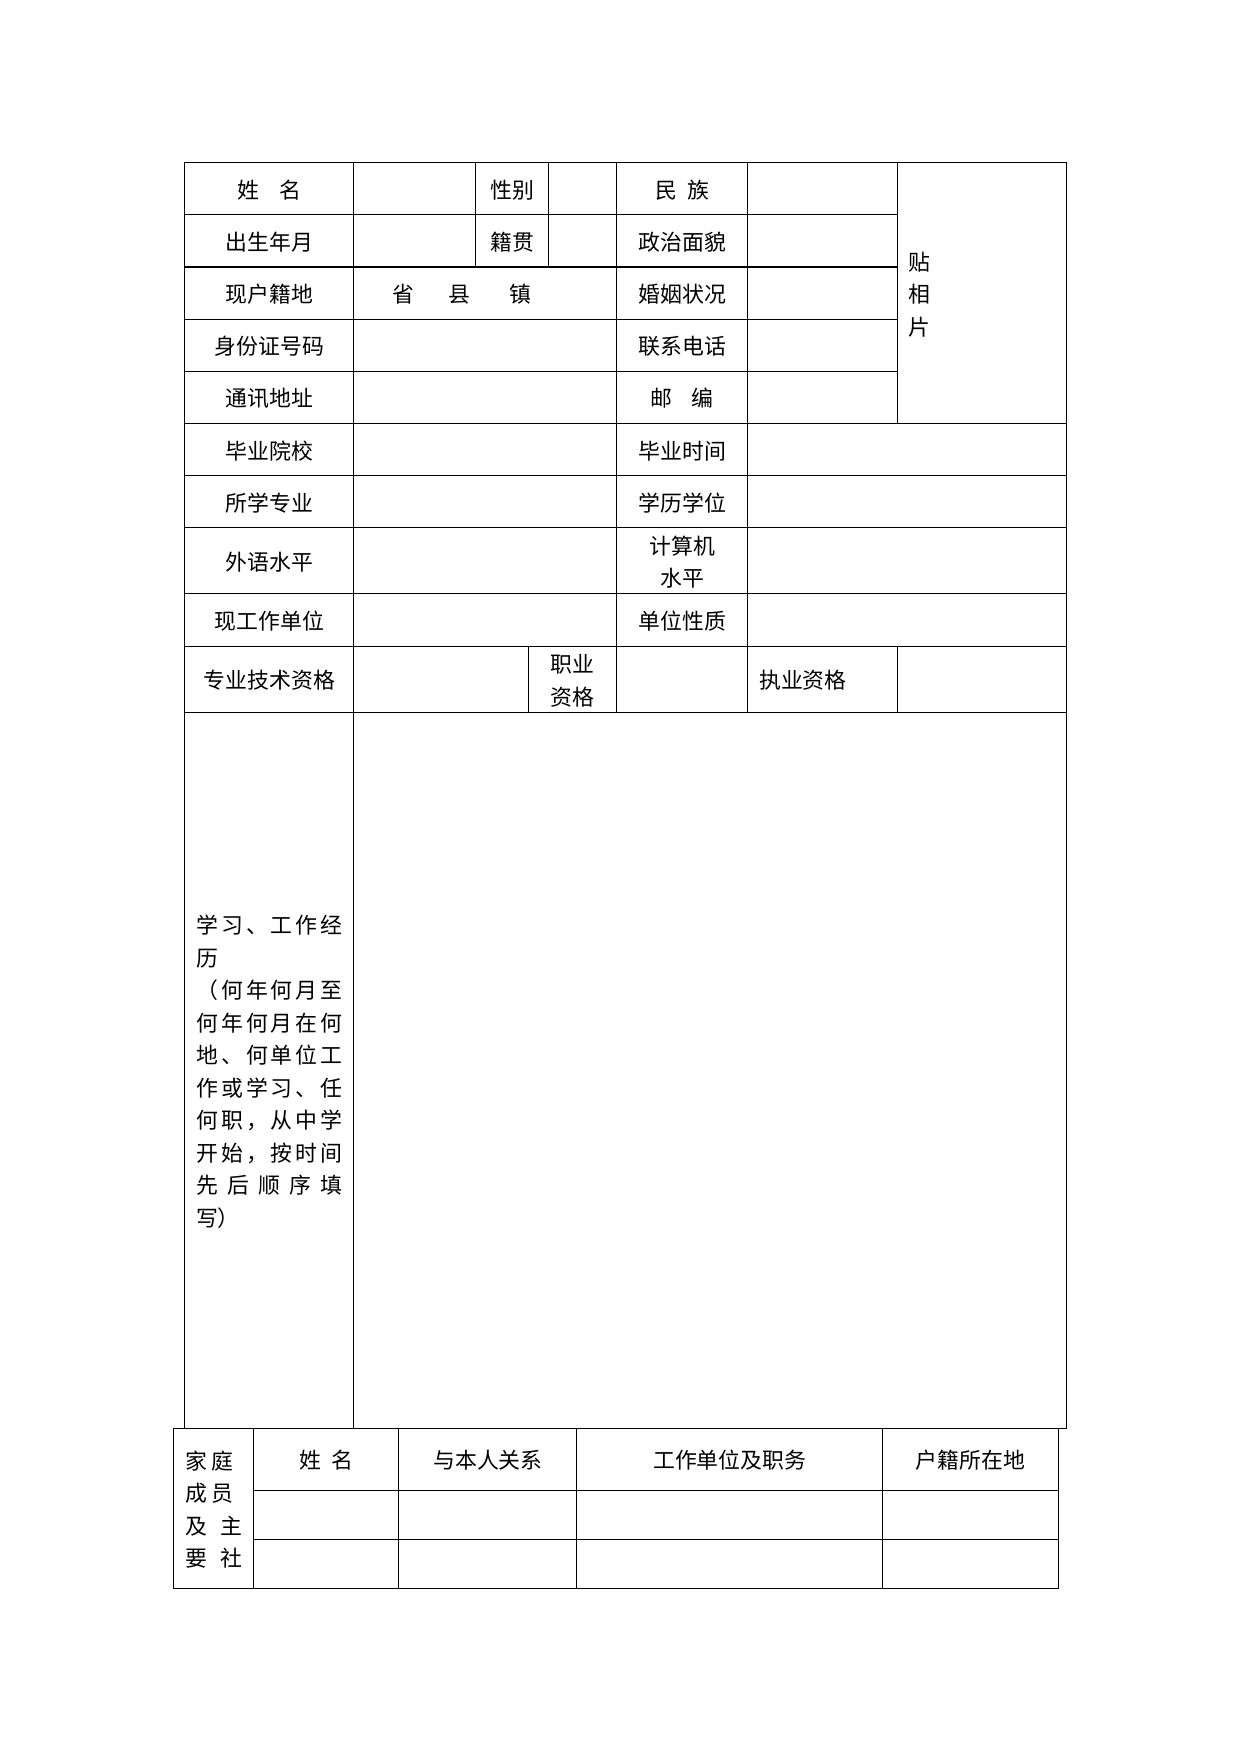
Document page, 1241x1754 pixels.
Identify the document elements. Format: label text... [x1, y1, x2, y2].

table_cell [577, 1540, 882, 1588]
table_cell 专业技术资格 [185, 647, 353, 712]
table_cell [254, 1491, 398, 1539]
table_cell 出生年月 [185, 215, 353, 266]
table_cell [883, 1491, 1058, 1539]
table_header [748, 163, 897, 214]
table_cell [577, 1491, 882, 1539]
table_cell [399, 1491, 576, 1539]
table_cell [748, 476, 1066, 527]
table_cell 毕业时间 [617, 424, 747, 475]
table_header [549, 163, 616, 214]
table_cell 姓 名 [254, 1429, 398, 1490]
table_cell [748, 424, 1066, 475]
table_cell [883, 1540, 1058, 1588]
table_cell 执业资格 [748, 647, 897, 712]
table_cell 联系电话 [617, 320, 747, 371]
table_cell 工作单位及职务 [577, 1429, 882, 1490]
table_cell 政治面貌 [617, 215, 747, 266]
table_cell 邮 编 [617, 372, 747, 423]
table_cell [748, 215, 897, 266]
table_cell [748, 594, 1066, 646]
table_cell [354, 372, 616, 423]
table_cell 职业 资格 [529, 647, 616, 712]
table_cell [354, 647, 528, 712]
table_cell 身份证号码 [185, 320, 353, 371]
table_header [354, 163, 475, 214]
table_cell 现工作单位 [185, 594, 353, 646]
table_cell [354, 320, 616, 371]
table_cell 学习、工作经历 （何年何月至何年何月在何地、何单位工作或学习、任何职，从中学开始，按时间先后顺序填写） [185, 713, 353, 1428]
table_header 姓 名 [185, 163, 353, 214]
table_cell [354, 528, 616, 593]
table_cell [617, 647, 747, 712]
table_cell [354, 424, 616, 475]
table_cell 与本人关系 [399, 1429, 576, 1490]
table_cell 籍贯 [476, 215, 548, 266]
table_cell 婚姻状况 [617, 268, 747, 318]
table_cell [354, 713, 1066, 1428]
table_header 性别 [476, 163, 548, 214]
table_cell 毕业院校 [185, 424, 353, 475]
table_cell 计算机 水平 [617, 528, 747, 593]
table_cell 学历学位 [617, 476, 747, 527]
table_cell [354, 476, 616, 527]
table_cell [748, 528, 1066, 593]
table_cell [399, 1540, 576, 1588]
table_cell 通讯地址 [185, 372, 353, 423]
table_cell 所学专业 [185, 476, 353, 527]
table_cell 现户籍地 [185, 268, 353, 318]
table_cell 外语水平 [185, 528, 353, 593]
table_cell [748, 268, 897, 318]
table_cell [549, 215, 616, 266]
table_cell [748, 372, 897, 423]
table_cell 户籍所在地 [883, 1429, 1058, 1490]
table_header 民 族 [617, 163, 747, 214]
table_cell 单位性质 [617, 594, 747, 646]
table_cell [354, 594, 616, 646]
table_cell [254, 1540, 398, 1588]
table_cell [748, 320, 897, 371]
table_cell 家庭 成员 及主要社会关 系 [174, 1429, 253, 1588]
table_header 贴 相 片 [898, 163, 1066, 423]
table_cell [898, 647, 1066, 712]
table_cell 省 县 镇 [354, 268, 616, 318]
table_cell [354, 215, 475, 266]
